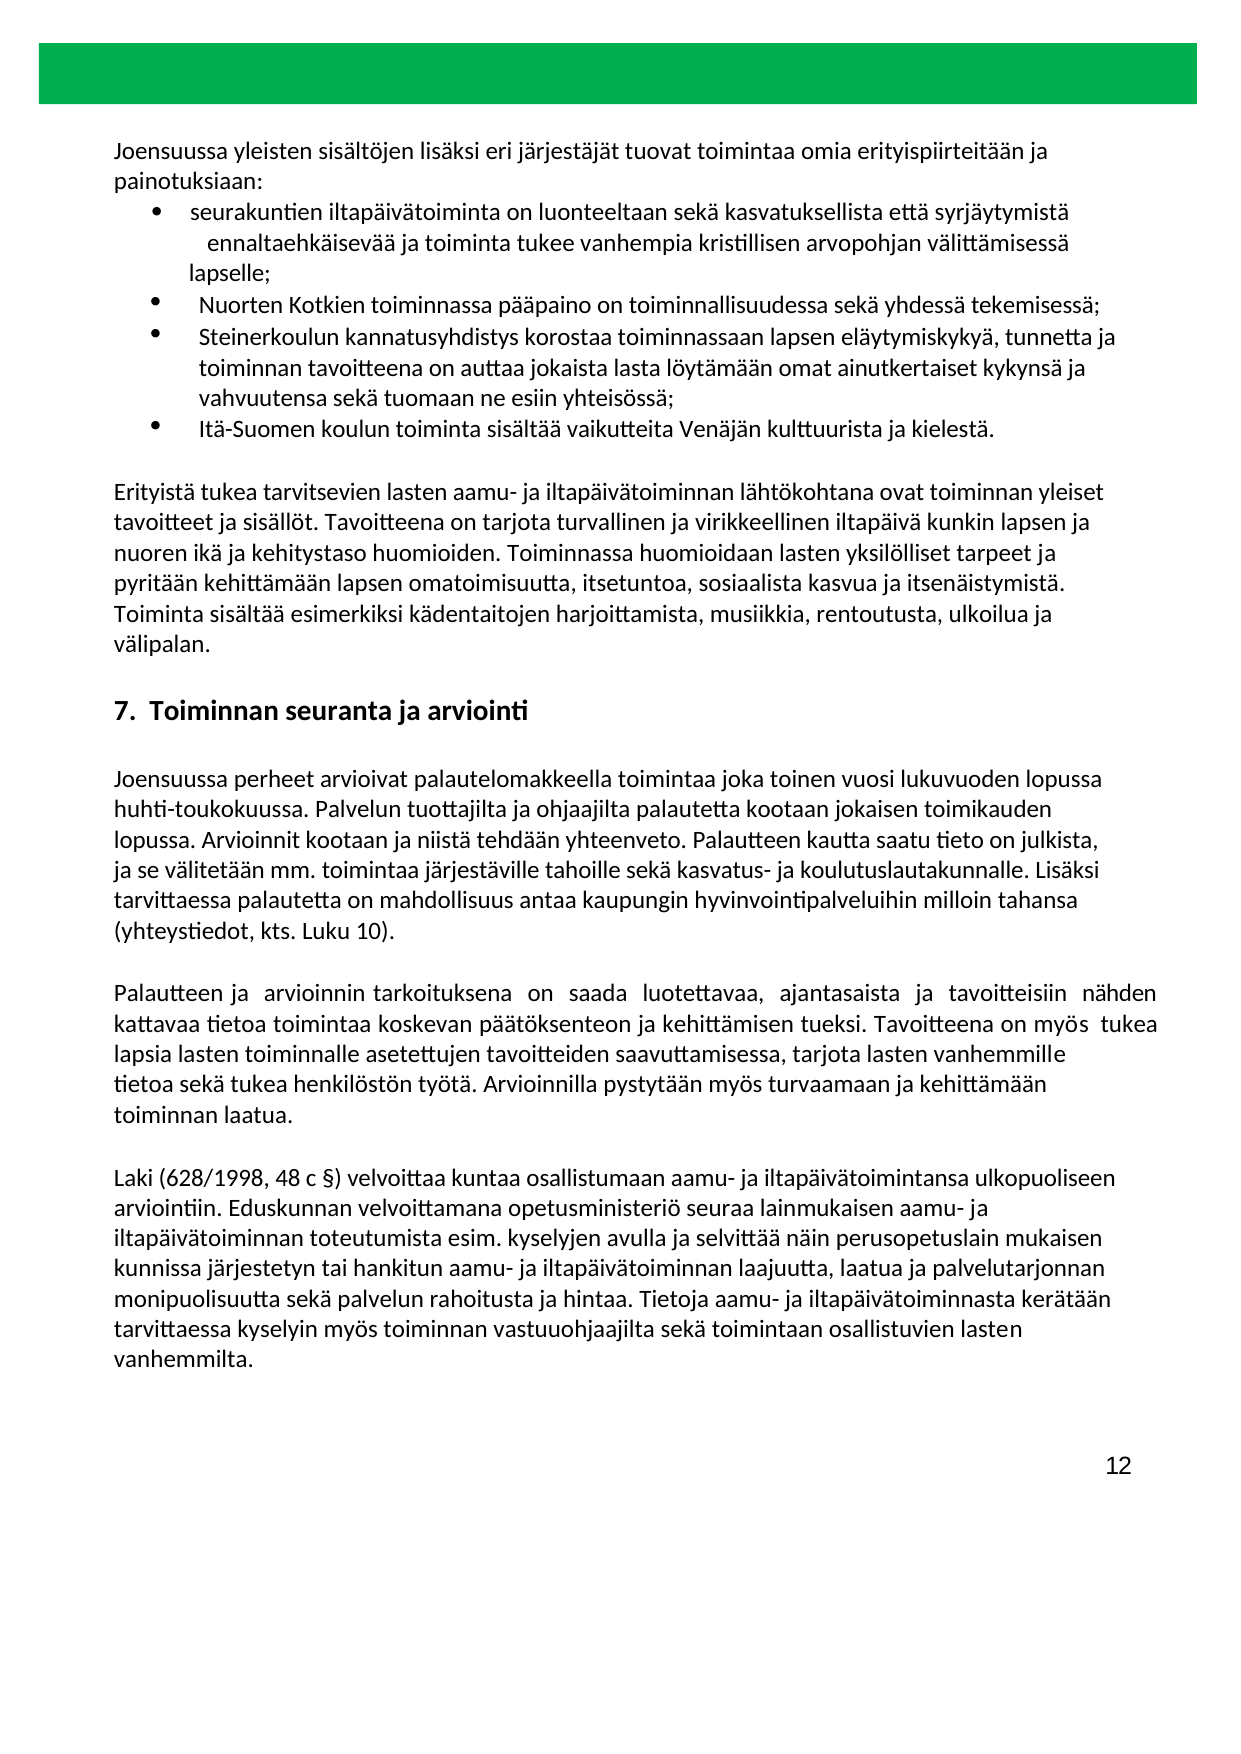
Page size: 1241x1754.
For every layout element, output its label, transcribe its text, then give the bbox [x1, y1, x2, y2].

text  [151, 286, 180, 317]
text Steinerkoulun kannatusyhdistys korostaa toiminnassaan lapsen eläytymiskykyä, tunnetta ja [199, 325, 1188, 350]
text Erityistä tukea tarvitsevien lasten aamu- ja iltapäivätoiminnan lähtökohtana ovat toiminnan yleiset tavoitteet ja sisällöt. Tavoitteena on tarjota turvallinen ja virikkeellinen iltapäivä kunkin lapsen ja nuoren ikä ja kehitystaso huomioiden. Toiminnassa huomioidaan lasten yksilölliset tarpeet ja pyritään kehittämään lapsen omatoimisuutta, itsetuntoa, sosiaalista kasvua ja itsenäistymistä. Toiminta sisältää esimerkiksi kädentaitojen harjoittamista, musiikkia, rentoutusta, ulkoilua ja välipalan. [114, 476, 1121, 659]
text Joensuussa perheet arvioivat palautelomakkeella toimintaa joka toinen vuosi lukuvuoden lopussa huhti-toukokuussa. Palvelun tuottajilta ja ohjaajilta palautetta kootaan jokaisen toimikauden lopussa. Arvioinnit kootaan ja niistä tehdään yhteenveto. Palautteen kautta saatu tieto on julkista, ja se välitetään mm. toimintaa järjestäville tahoille sekä kasvatus- ja koulutuslautakunnalle. Lisäksi tarvittaessa palautetta on mahdollisuus antaa kaupungin hyvinvointipalveluihin milloin tahansa (yhteystiedot, kts. Luku 10). [114, 763, 1119, 945]
text tietoa sekä tukea henkilöstön työtä. Arvioinnilla pystytään myös turvaamaan ja kehittämään toiminnan laatua. [114, 1068, 1158, 1129]
text 12 [1105, 1452, 1188, 1480]
text Joensuussa yleisten sisältöjen lisäksi eri järjestäjät tuovat toimintaa omia erityispiirteitään ja painotuksiaan: [114, 135, 1078, 195]
text  [151, 318, 180, 348]
text Palautteen ja arvioinnin tarkoituksena on saada luotettavaa, ajantasaista ja tavoitteisiin nähden kattavaa tietoa toimintaa koskevan päätöksenteon ja kehittämisen tueksi. Tavoitteena on myös tukea lapsia lasten toiminnalle asetettujen tavoitteiden saavuttamisessa, tarjota lasten vanhemmille [114, 977, 1158, 1068]
text Laki (628/1998, 48 c §) velvoittaa kuntaa osallistumaan aamu- ja iltapäivätoimintansa ulkopuoliseen arviointiin. Eduskunnan velvoittamana opetusministeriö seuraa lainmukaisen aamu- ja iltapäivätoiminnan toteutumista esim. kyselyjen avulla ja selvittää näin perusopetuslain mukaisen kunnissa järjestetyn tai hankitun aamu- ja iltapäivätoiminnan laajuutta, laatua ja palvelutarjonnan monipuolisuutta sekä palvelun rahoitusta ja hintaa. Tietoja aamu- ja iltapäivätoiminnasta kerätään tarvittaessa kyselyin myös toiminnan vastuuohjaajilta sekä toimintaan osallistuvien lasten vanhemmilta. [114, 1162, 1135, 1374]
text Nuorten Kotkien toiminnassa pääpaino on toiminnallisuudessa sekä yhdessä tekemisessä; [199, 294, 1188, 319]
text 7. Toiminnan seuranta ja arviointi [114, 697, 1188, 726]
text  seurakuntien iltapäivätoiminta on luonteeltaan sekä kasvatuksellista että syrjäytymistä [143, 195, 1070, 227]
text ennaltaehkäisevää ja toiminta tukee vanhempia kristillisen arvopohjan välittämisessä [180, 231, 1070, 256]
text Itä-Suomen koulun toiminta sisältää vaikutteita Venäjän kulttuurista ja kielestä. [199, 417, 1188, 442]
text toiminnan tavoitteena on auttaa jokaista lasta löytämään omat ainutkertaiset kykynsä ja [199, 356, 1188, 381]
text  [151, 410, 180, 440]
text lapselle; [189, 261, 1188, 286]
text vahvuutensa sekä tuomaan ne esiin yhteisössä; [199, 386, 1188, 411]
